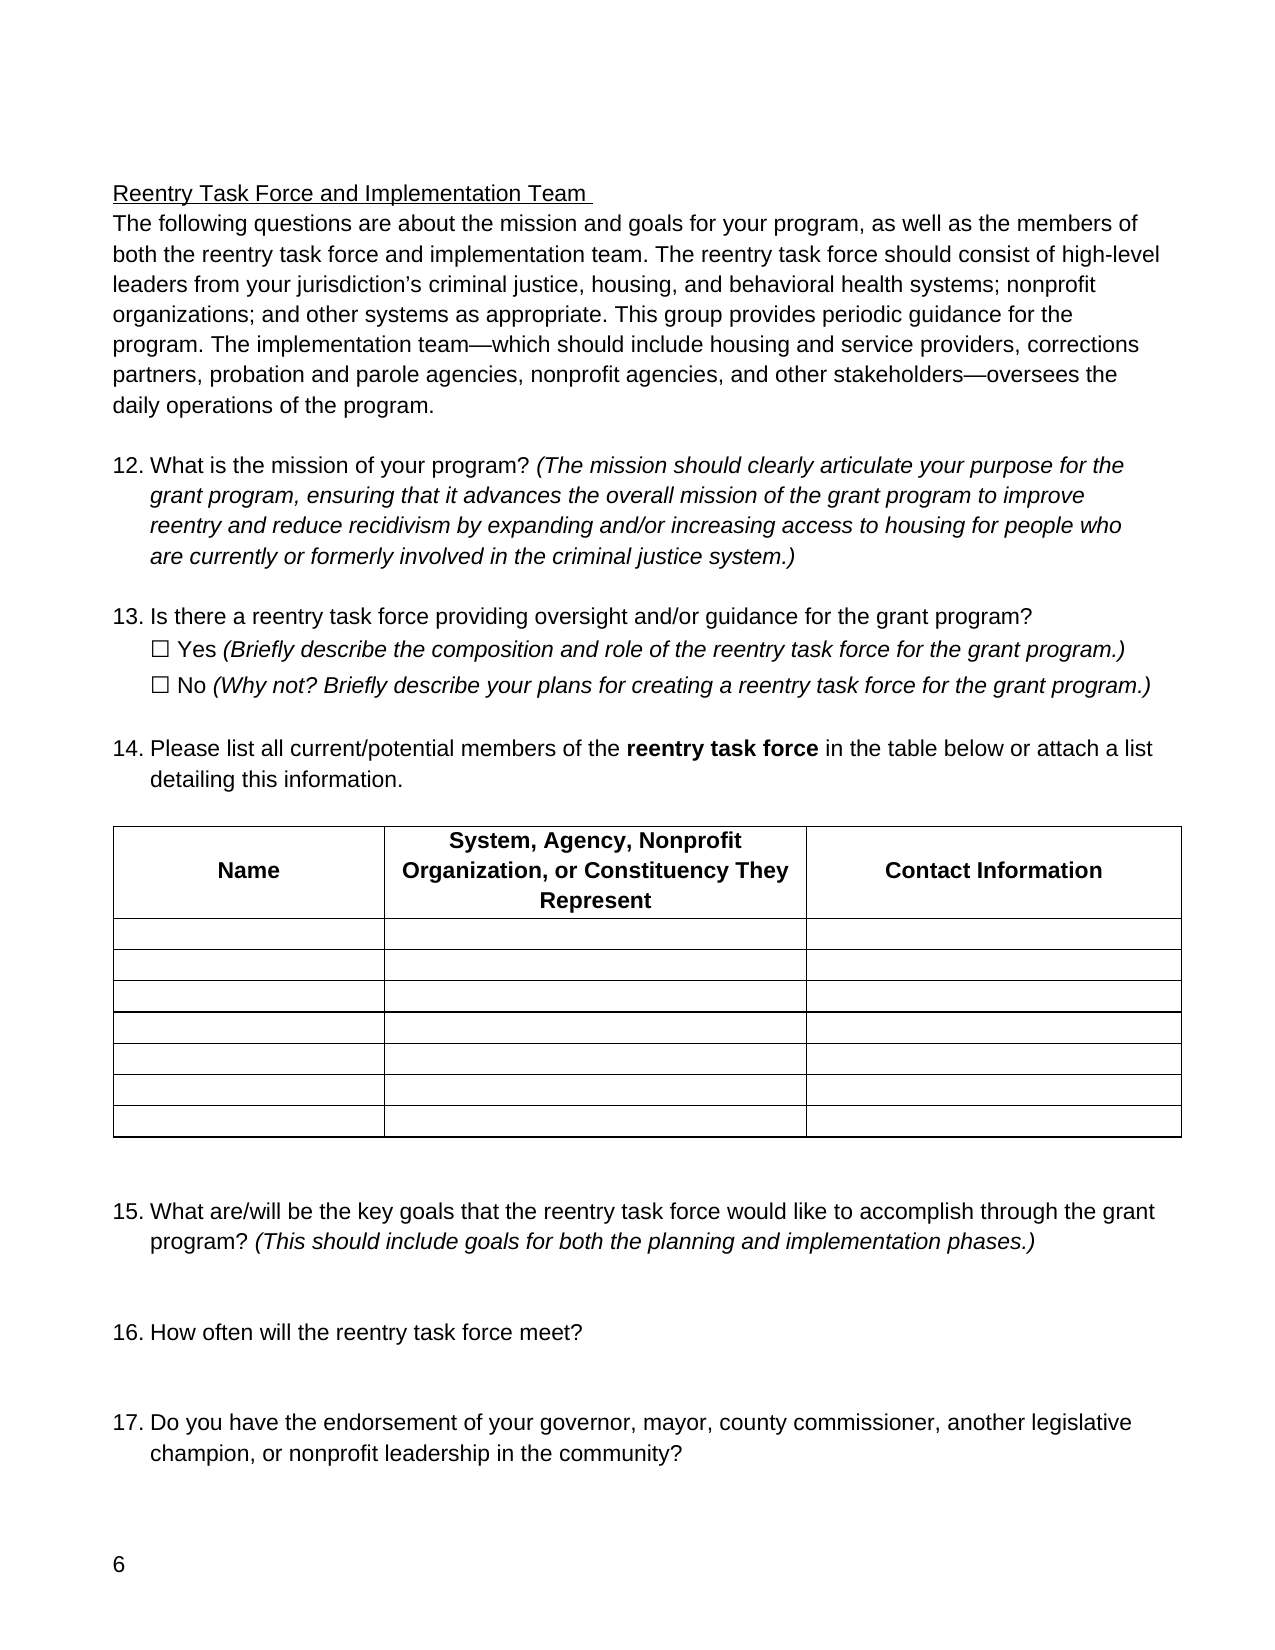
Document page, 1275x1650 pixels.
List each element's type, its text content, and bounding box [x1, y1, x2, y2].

table_cell [385, 919, 806, 949]
table_cell [385, 1044, 806, 1074]
text No (Why not? Briefly describe your plans for creating a reentry task force for the grant program.) [150, 669, 1162, 701]
table_cell [385, 1013, 806, 1043]
text Yes (Briefly describe the composition and role of the reentry task force for the grant program.) [150, 633, 1162, 664]
table_cell [114, 919, 384, 949]
text The following questions are about the mission and goals for your program, as well as the members of both the reentry task force and implementation team. The reentry task force should consist of high-level leaders from your jurisdiction’s criminal justice, housing, and behavioral health systems; nonprofit organizations; and other systems as appropriate. This group provides periodic guidance for the program. The implementation team—which should include housing and service providers, corrections partners, probation and parole agencies, nonprofit agencies, and other stakeholders—oversees the daily operations of the program. [112, 210, 1162, 418]
table_cell [807, 1044, 1181, 1074]
table_cell [114, 1075, 384, 1105]
table_cell [807, 1106, 1181, 1136]
table_cell [385, 981, 806, 1011]
table_cell [114, 1044, 384, 1074]
table_cell [114, 1106, 384, 1136]
table_cell [114, 1013, 384, 1043]
table_header Contact Information [807, 827, 1181, 918]
list Please list all current/potential members of the reentry task force in the table below or attach a list detailing this information. [112, 735, 1162, 792]
table_cell [807, 950, 1181, 980]
table_cell [807, 1013, 1181, 1043]
list What are/will be the key goals that the reentry task force would like to accomplish through the grant program? (This should include goals for both the planning and implementation phases.) [112, 1198, 1162, 1254]
table_header Name [114, 827, 384, 918]
table_cell [385, 1075, 806, 1105]
table_cell [807, 1075, 1181, 1105]
table_cell [807, 919, 1181, 949]
text Reentry Task Force and Implementation Team [112, 180, 1162, 207]
table_header System, Agency, Nonprofit Organization, or Constituency They Represent [385, 827, 806, 918]
table_cell [385, 1106, 806, 1136]
table_cell [114, 981, 384, 1011]
list Is there a reentry task force providing oversight and/or guidance for the grant program? [112, 603, 1162, 629]
table_cell [807, 981, 1181, 1011]
list Do you have the endorsement of your governor, mayor, county commissioner, another legislative champion, or nonprofit leadership in the community? [112, 1409, 1162, 1466]
table_cell [385, 950, 806, 980]
table_cell [114, 950, 384, 980]
list How often will the reentry task force meet? [112, 1319, 1162, 1345]
list What is the mission of your program? (The mission should clearly articulate your purpose for the grant program, ensuring that it advances the overall mission of the grant program to improve reentry and reduce recidivism by expanding and/or increasing access to housing for people who are currently or formerly involved in the criminal justice system.) [112, 452, 1162, 569]
